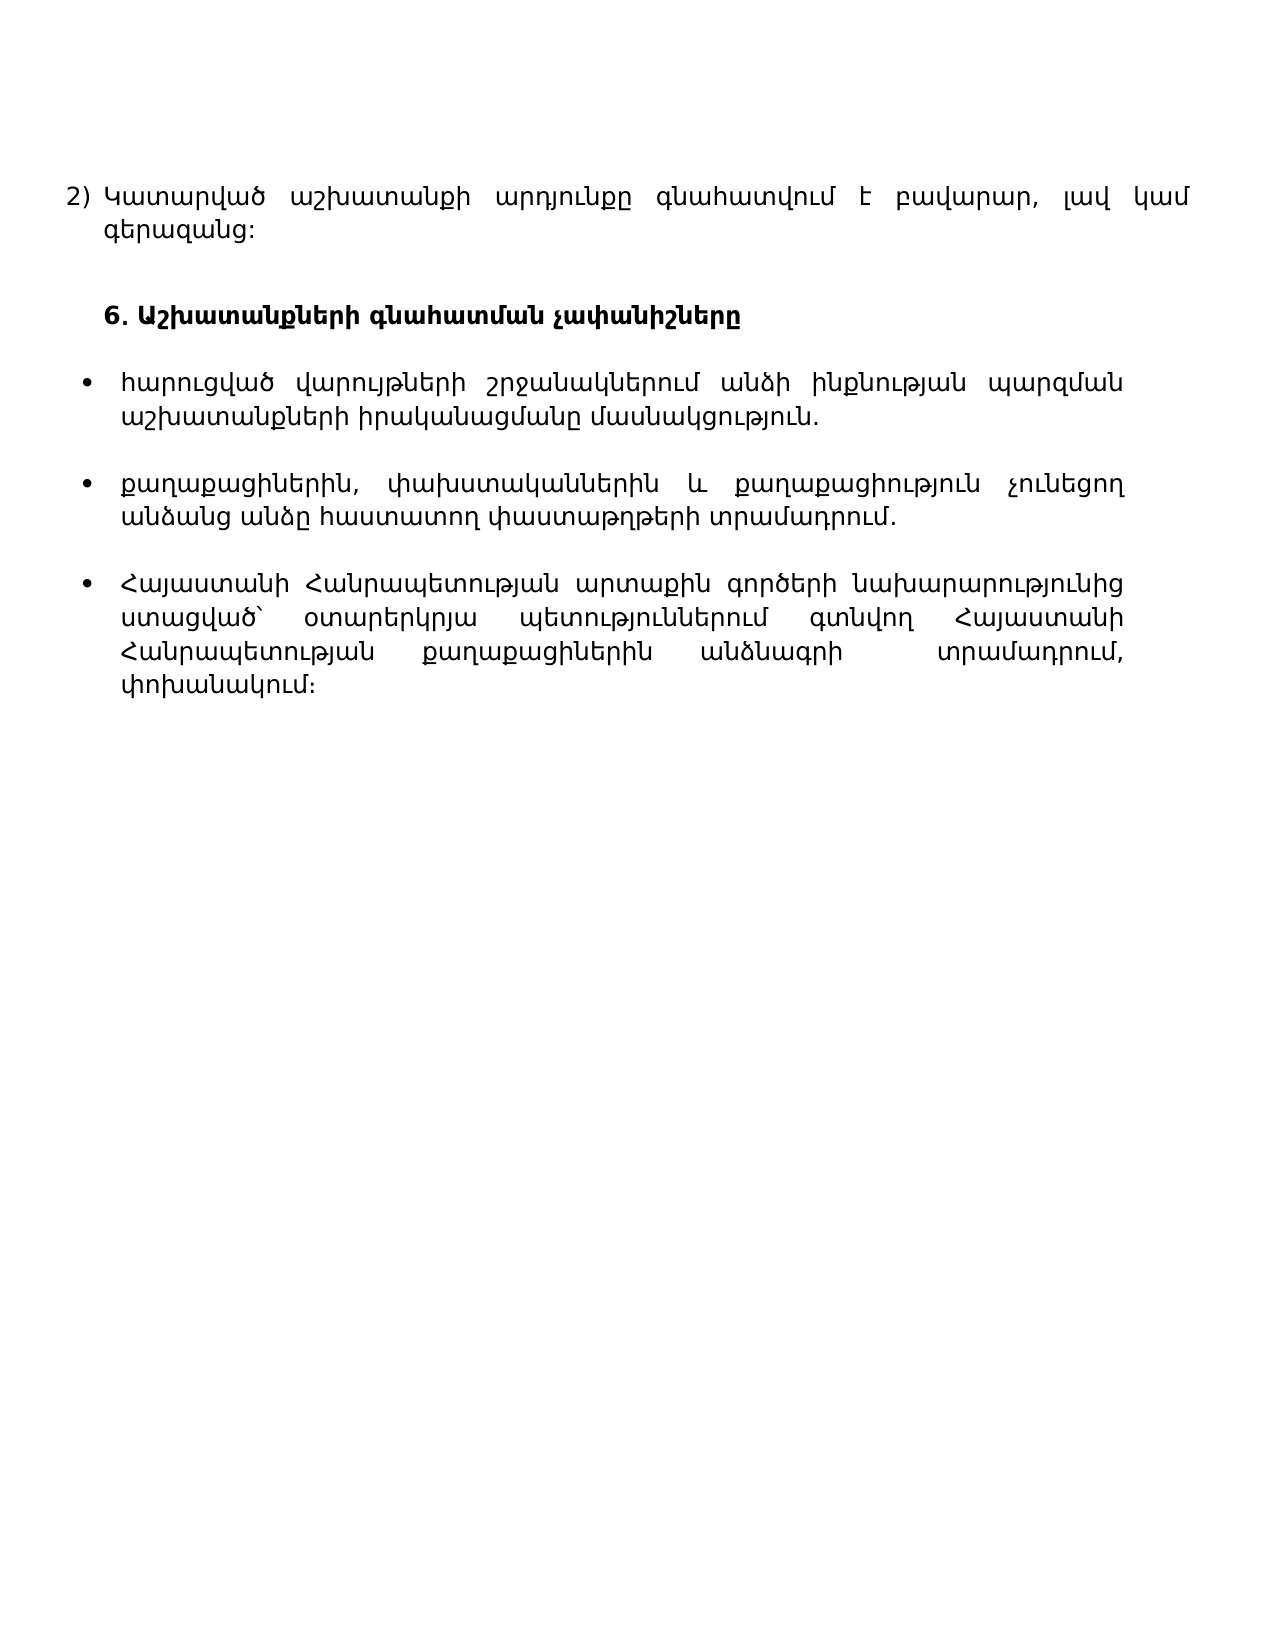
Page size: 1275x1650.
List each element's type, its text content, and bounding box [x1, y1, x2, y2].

list քաղաքացիներին, փախստականներին և քաղաքացիություն չունեցող անձանց անձը հաստատող փաստաթղթերի տրամադրում․ [83, 469, 1125, 532]
list Կատարված աշխատանքի արդյունքը գնահատվում է բավարար, լավ կամ գերազանց: [66, 182, 1191, 245]
text 6․ Աշխատանքների գնահատման չափանիշները [103, 299, 1191, 330]
list հարուցված վարույթների շրջանակներում անձի ինքնության պարզման աշխատանքների իրականացմանը մասնակցություն. [83, 368, 1125, 431]
list Հայաստանի Հանրապետության արտաքին գործերի նախարարությունից ստացված՝ օտարերկրյա պետություններում գտնվող Հայաստանի Հանրապետության քաղաքացիներին անձնագրի տրամադրում, փոխանակում։ [83, 569, 1125, 699]
